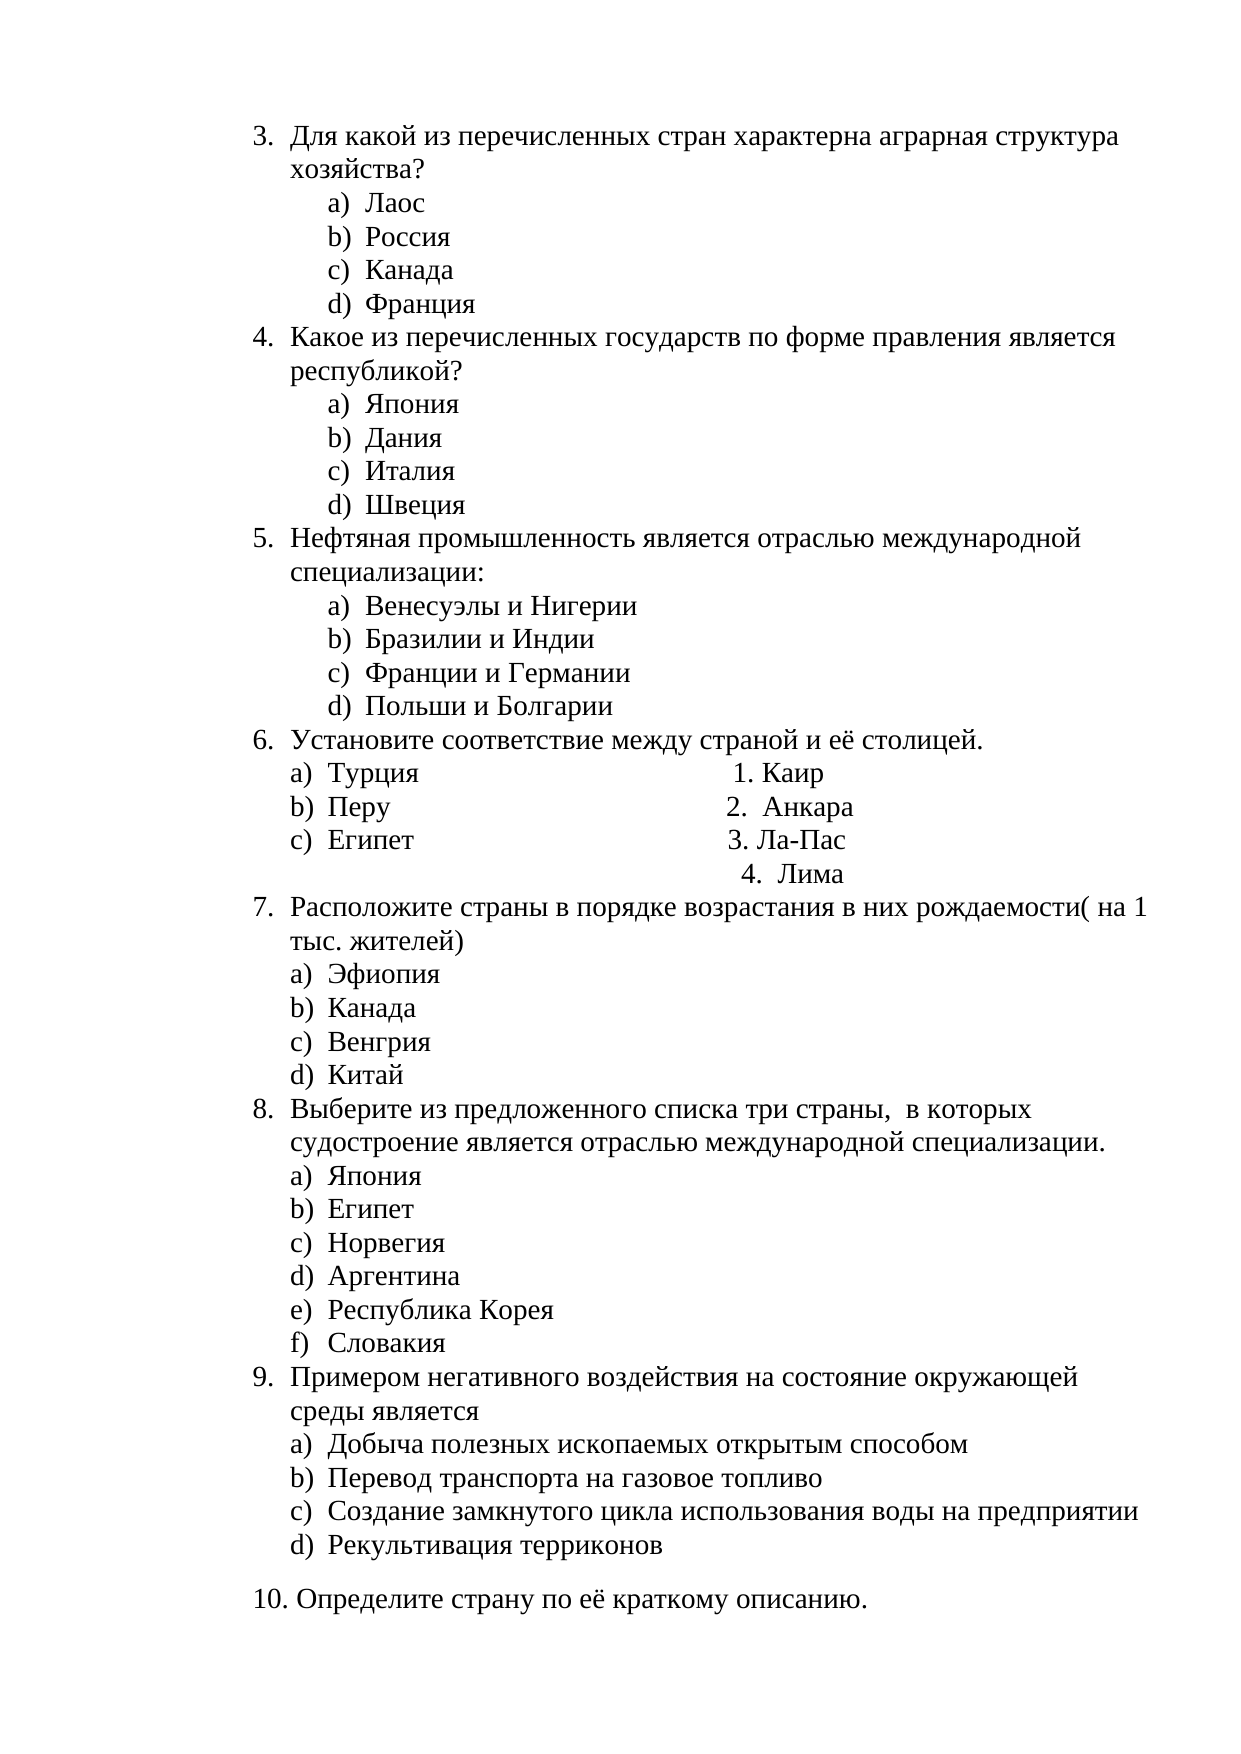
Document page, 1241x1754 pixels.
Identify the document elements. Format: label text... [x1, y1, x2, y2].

list Расположите страны в порядке возрастания в них рождаемости( на 1 тыс. жителей) [252, 889, 1152, 957]
text 10. Определите страну по её краткому описанию. [252, 1581, 1152, 1615]
list Республика Корея [290, 1292, 1152, 1326]
list Канада [327, 252, 1152, 286]
list Италия [327, 453, 1152, 487]
list Венгрия [290, 1024, 1152, 1057]
list Лаос [327, 185, 1152, 219]
list Перевод транспорта на газовое топливо [290, 1460, 1152, 1493]
list Установите соответствие между страной и её столицей. [252, 722, 1152, 755]
list Швеция [327, 487, 1152, 521]
list Россия [327, 219, 1152, 252]
list Рекультивация терриконов [290, 1527, 1152, 1560]
list Норвегия [290, 1225, 1152, 1258]
list Нефтяная промышленность является отраслью международной специализации: [252, 521, 1152, 588]
list Эфиопия [290, 957, 1152, 990]
list Япония [327, 386, 1152, 420]
list Китай [290, 1057, 1152, 1091]
list Добыча полезных ископаемых открытым способом [290, 1426, 1152, 1460]
list Для какой из перечисленных стран характерна аграрная структура хозяйства? [252, 118, 1152, 185]
list Бразилии и Индии [327, 621, 1152, 655]
list Выберите из предложенного списка три страны, в которых судостроение является отраслью международной специализации. [252, 1091, 1152, 1158]
list Франция [327, 286, 1152, 319]
list Примером негативного воздействия на состояние окружающей среды является [252, 1359, 1152, 1426]
list Какое из перечисленных государств по форме правления является республикой? [252, 319, 1152, 386]
list Дания [327, 420, 1152, 453]
list Создание замкнутого цикла использования воды на предприятии [290, 1493, 1152, 1527]
text 4. Лима [252, 856, 1152, 889]
list Польши и Болгарии [327, 688, 1152, 722]
list Египет 3. Ла-Пас [290, 822, 1152, 856]
list Канада [290, 990, 1152, 1024]
list Словакия [290, 1326, 1152, 1359]
list Египет [290, 1191, 1152, 1225]
list Перу 2. Анкара [290, 789, 1152, 822]
list Япония [290, 1158, 1152, 1191]
list Венесуэлы и Нигерии [327, 588, 1152, 621]
list Аргентина [290, 1258, 1152, 1292]
list Турция 1. Каир [290, 755, 1152, 789]
list Франции и Германии [327, 655, 1152, 688]
